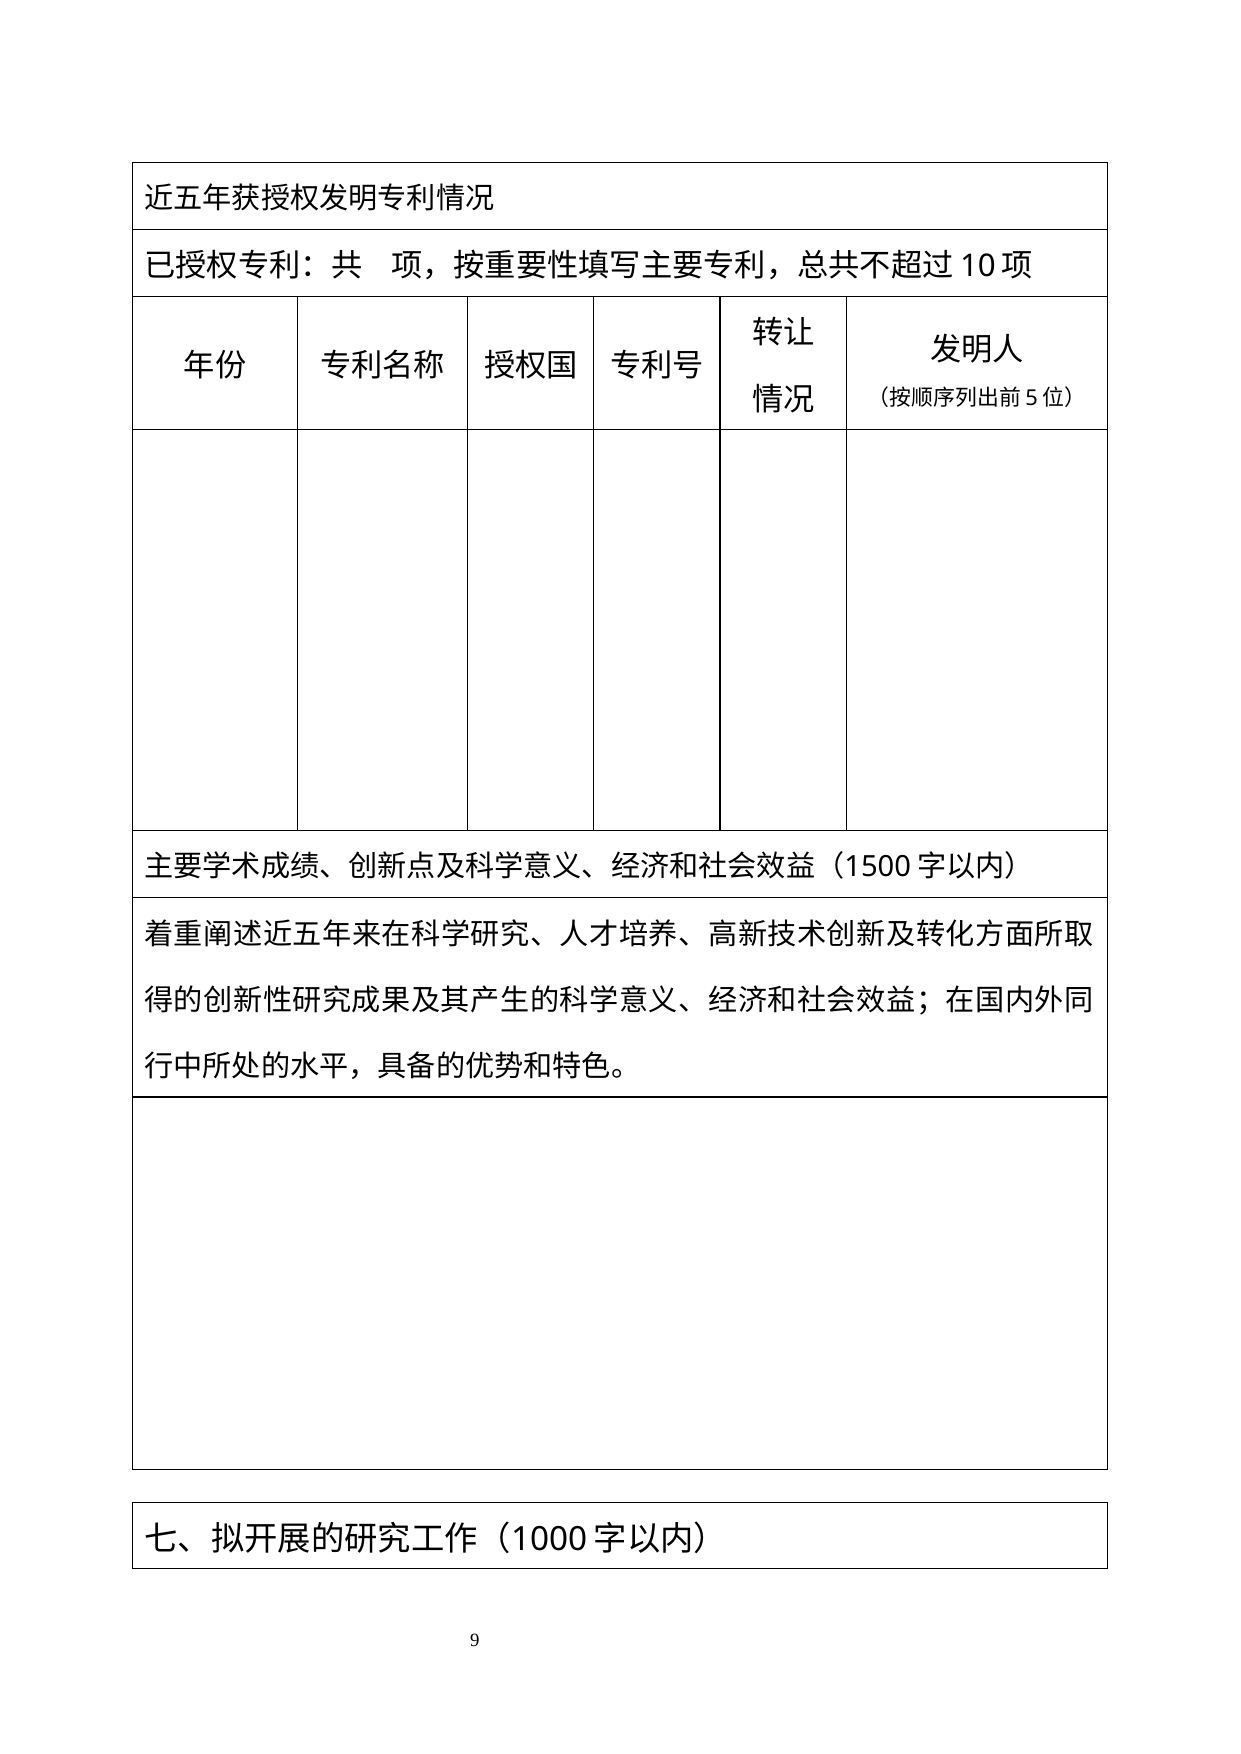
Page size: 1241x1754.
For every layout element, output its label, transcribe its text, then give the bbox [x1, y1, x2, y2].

table_cell 已授权专利：共 项，按重要性填写主要专利，总共不超过10项 [133, 230, 1107, 296]
table_cell 专利号 [594, 297, 719, 429]
table_cell [468, 430, 593, 830]
table_cell 专利名称 [298, 297, 467, 429]
table_cell [721, 430, 846, 830]
table_header 七、拟开展的研究工作（1000字以内） [133, 1503, 1107, 1568]
table_header 近五年获授权发明专利情况 [133, 163, 1107, 229]
table_cell [298, 430, 467, 830]
table_cell 主要学术成绩、创新点及科学意义、经济和社会效益（1500字以内） [133, 831, 1107, 897]
table_cell 着重阐述近五年来在科学研究、人才培养、高新技术创新及转化方面所取得的创新性研究成果及其产生的科学意义、经济和社会效益；在国内外同行中所处的水平，具备的优势和特色。 [133, 898, 1107, 1096]
table_cell [133, 430, 297, 830]
table_cell 授权国 [468, 297, 593, 429]
table_cell 年份 [133, 297, 297, 429]
table_cell [847, 430, 1107, 830]
table_cell [133, 1098, 1107, 1468]
table_cell 发明人 （按顺序列出前5位） [847, 297, 1107, 429]
table_cell [594, 430, 719, 830]
table_cell 转让 情况 [721, 297, 846, 429]
